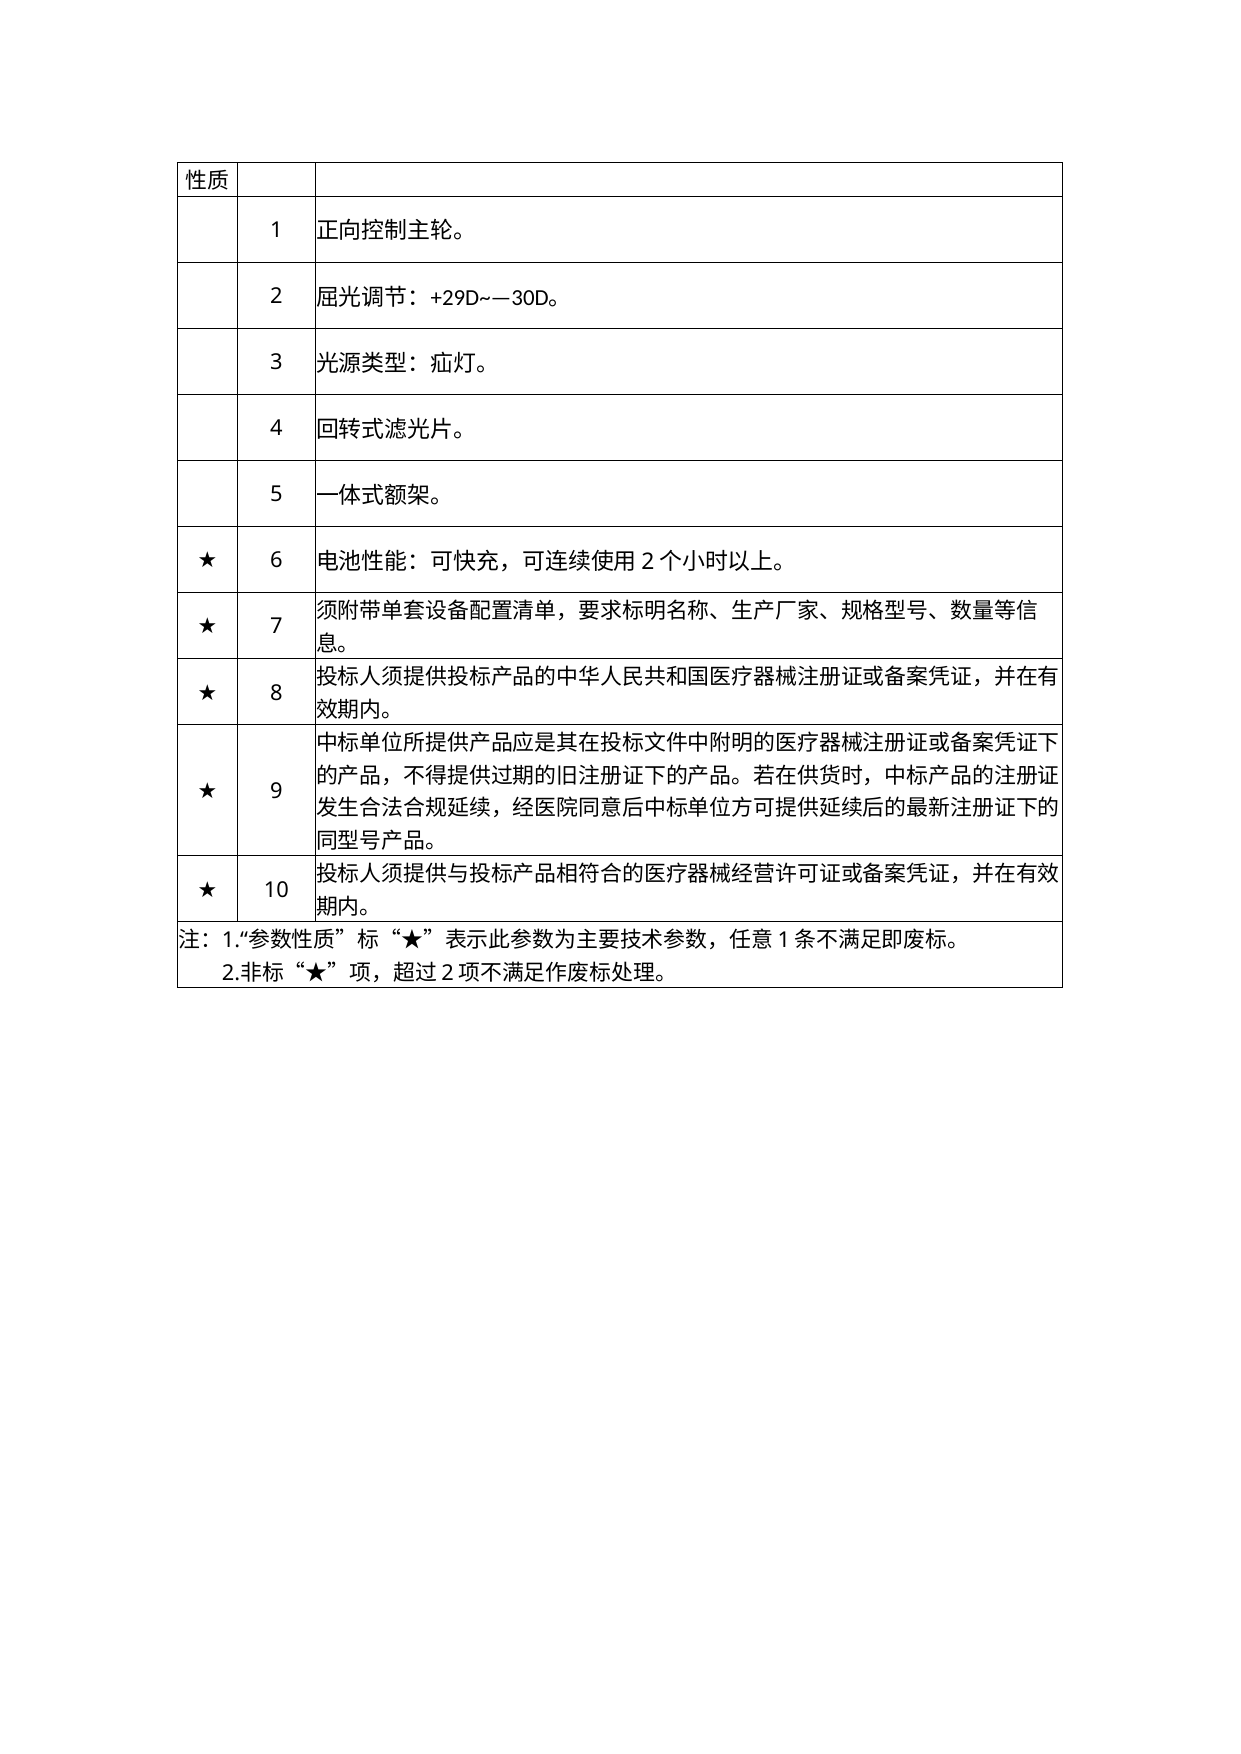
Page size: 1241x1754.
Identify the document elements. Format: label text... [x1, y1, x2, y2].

table_cell 6 [238, 527, 315, 592]
table_cell 9 [238, 725, 315, 855]
table_cell [178, 461, 237, 526]
table_cell 正向控制主轮。 [316, 197, 1062, 262]
table_cell ★ [178, 527, 237, 592]
table_cell 一体式额架。 [316, 461, 1062, 526]
table_cell 5 [238, 461, 315, 526]
table_cell 7 [238, 593, 315, 658]
table_cell 中标单位所提供产品应是其在投标文件中附明的医疗器械注册证或备案凭证下的产品，不得提供过期的旧注册证下的产品。若在供货时，中标产品的注册证发生合法合规延续，经医院同意后中标单位方可提供延续后的最新注册证下的同型号产品。 [316, 725, 1062, 855]
table_cell 回转式滤光片。 [316, 395, 1062, 460]
table_cell 8 [238, 659, 315, 724]
table_cell 光源类型：疝灯。 [316, 329, 1062, 394]
table_cell [178, 197, 237, 262]
table_cell 投标人须提供与投标产品相符合的医疗器械经营许可证或备案凭证，并在有效期内。 [316, 856, 1062, 921]
table_cell 电池性能：可快充，可连续使用2个小时以上。 [316, 527, 1062, 592]
table_cell ★ [178, 856, 237, 921]
table_header 编号 [238, 163, 315, 196]
table_cell 1 [238, 197, 315, 262]
table_header 技术参数和要求 [316, 163, 1062, 196]
table_cell 3 [238, 329, 315, 394]
table_cell 须附带单套设备配置清单，要求标明名称、生产厂家、规格型号、数量等信息。 [316, 593, 1062, 658]
table_header 参数性质 [178, 163, 237, 196]
table_cell 4 [238, 395, 315, 460]
table_cell 10 [238, 856, 315, 921]
table_cell ★ [178, 725, 237, 855]
table_cell 投标人须提供投标产品的中华人民共和国医疗器械注册证或备案凭证，并在有效期内。 [316, 659, 1062, 724]
table_cell ★ [178, 659, 237, 724]
table_cell 屈光调节：+29D~—30D。 [316, 263, 1062, 328]
table_cell 注：1.“参数性质”标“★”表示此参数为主要技术参数，任意1条不满足即废标。 2.非标“★”项，超过2项不满足作废标处理。 [178, 922, 1062, 987]
table_cell [178, 263, 237, 328]
table_cell [178, 395, 237, 460]
table_cell ★ [178, 593, 237, 658]
table_cell [178, 329, 237, 394]
table_cell 2 [238, 263, 315, 328]
